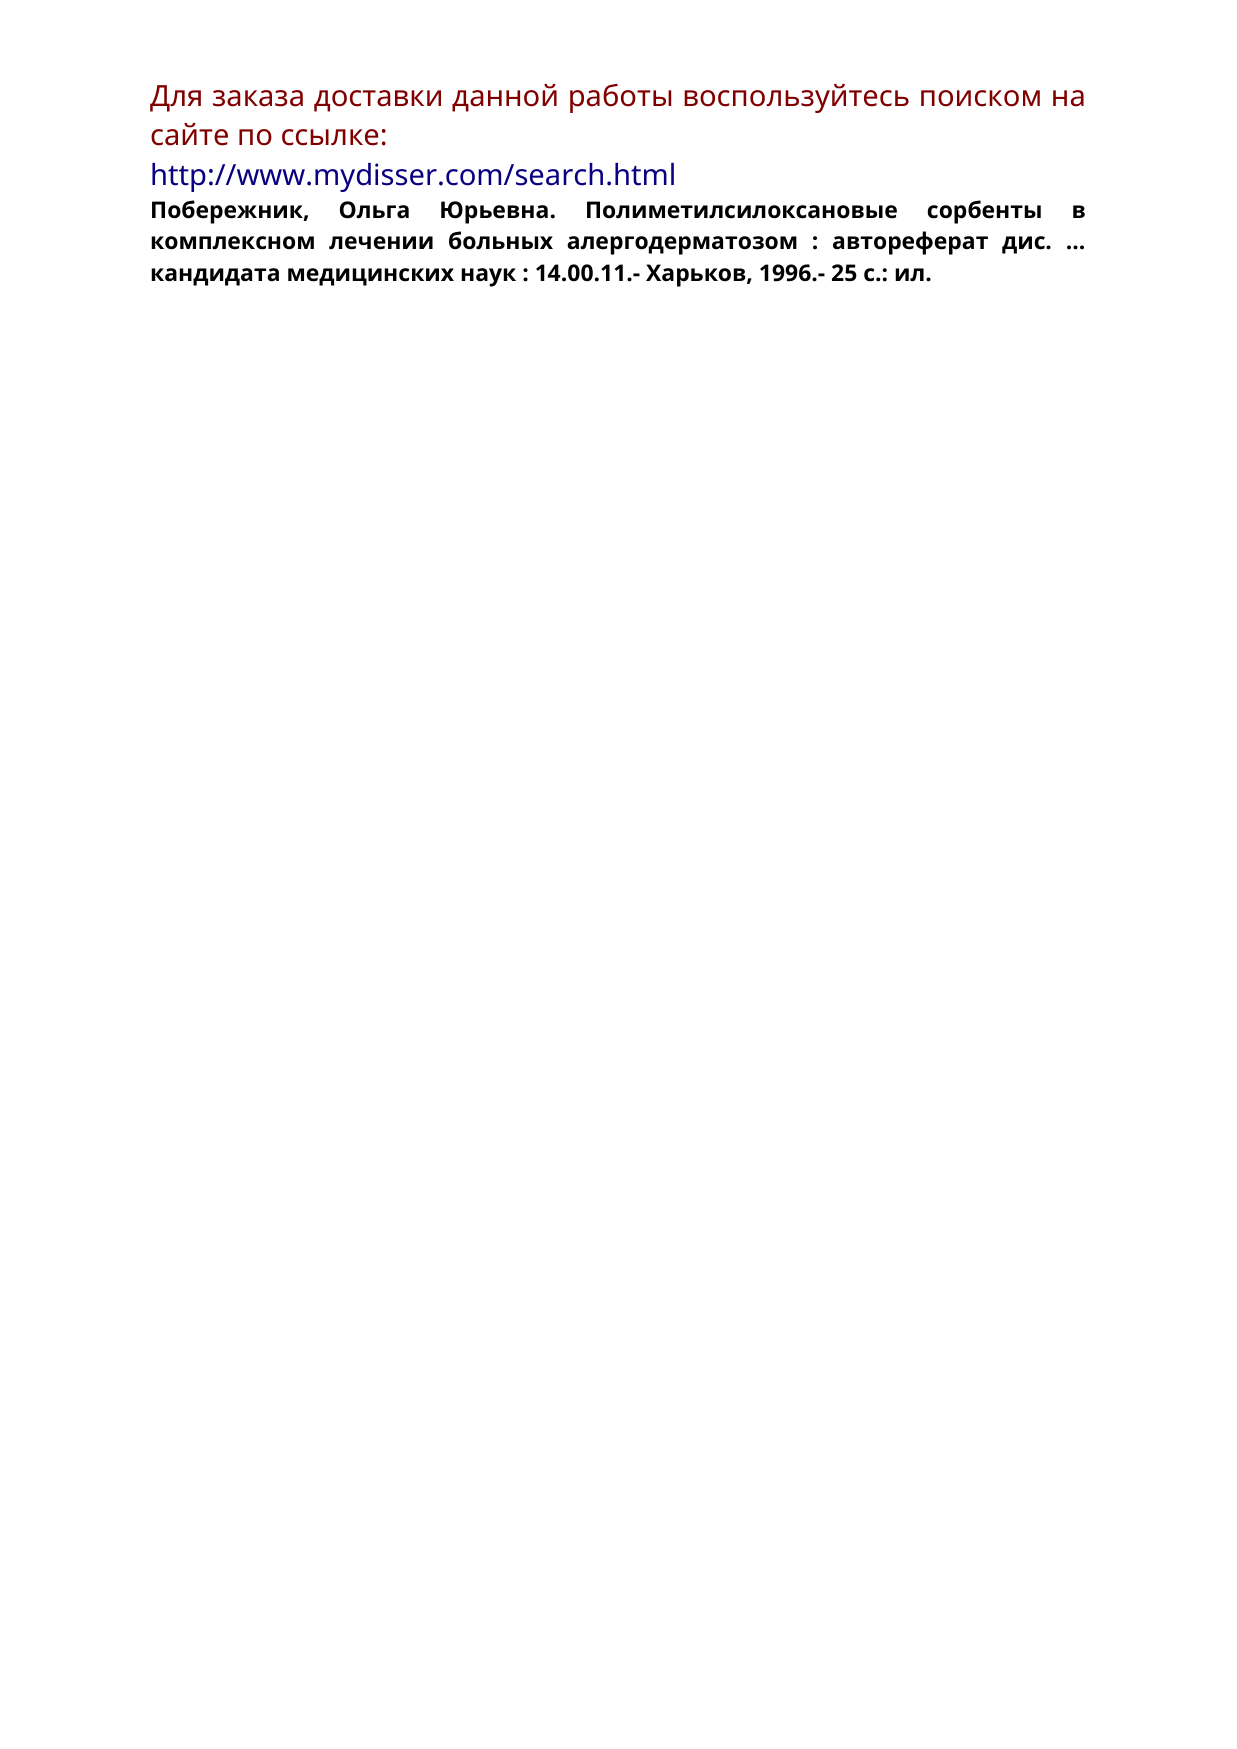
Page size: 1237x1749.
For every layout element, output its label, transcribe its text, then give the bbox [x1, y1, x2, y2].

text Побережник, Ольга Юрьевна. Полиметилсилоксановые сорбенты в комплексном лечении больных алергодерматозом : автореферат дис. ... кандидата медицинских наук : 14.00.11.- Харьков, 1996.- 25 с.: ил. [150, 194, 1086, 288]
